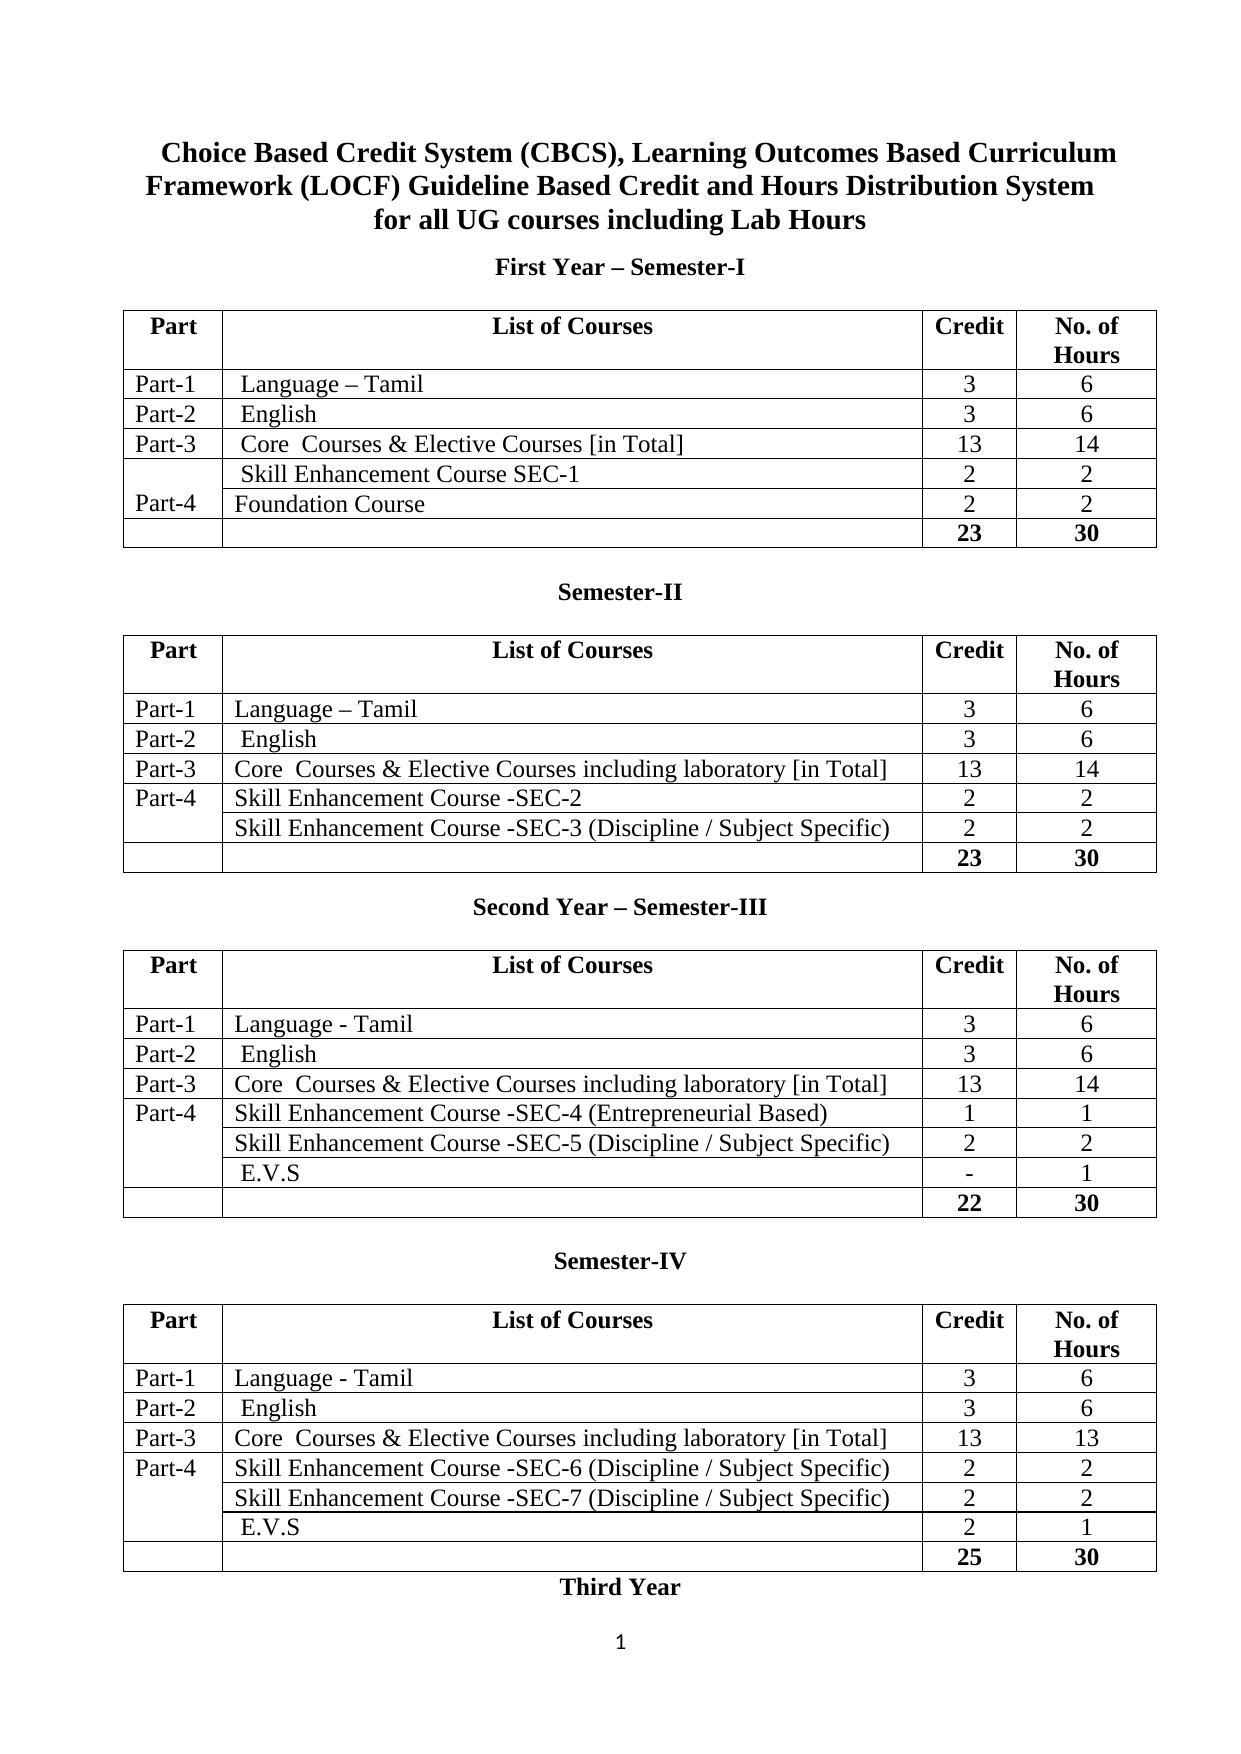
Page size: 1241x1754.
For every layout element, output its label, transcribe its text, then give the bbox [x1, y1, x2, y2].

table_cell Skill Enhancement Course -SEC-2 [223, 784, 922, 812]
table_cell 13 [1017, 1423, 1156, 1452]
table_cell 6 [1017, 694, 1156, 723]
table_cell Core Courses & Elective Courses including laboratory [in Total] [223, 1423, 922, 1452]
table_header List of Courses [223, 311, 922, 368]
table_cell 25 [923, 1542, 1016, 1571]
table_cell English [223, 1039, 922, 1068]
table_cell 13 [923, 429, 1016, 458]
table_cell [223, 1188, 922, 1217]
table_header No. of Hours [1017, 1305, 1156, 1362]
table_cell 3 [923, 724, 1016, 753]
table_cell 30 [1017, 843, 1156, 872]
table_cell 3 [923, 694, 1016, 723]
table_cell Part-4 [124, 1453, 222, 1541]
table_header Part [124, 311, 222, 368]
table_cell Part-1 [124, 694, 222, 723]
table_cell Part-3 [124, 429, 222, 458]
table_cell English [223, 1393, 922, 1422]
table_header Credit [923, 311, 1016, 368]
table_header List of Courses [223, 951, 922, 1008]
table_cell Skill Enhancement Course -SEC-6 (Discipline / Subject Specific) [223, 1453, 922, 1482]
table_cell 2 [923, 489, 1016, 517]
table_cell Core Courses & Elective Courses including laboratory [in Total] [223, 1069, 922, 1097]
text Semester-IV [135, 1246, 1105, 1275]
table_cell 1 [1017, 1513, 1156, 1541]
table_cell [223, 519, 922, 547]
table_cell 6 [1017, 1364, 1156, 1392]
text Third Year [135, 1572, 1105, 1601]
table_cell Part-1 [124, 370, 222, 398]
table_cell 1 [1017, 1158, 1156, 1187]
table_cell 30 [1017, 519, 1156, 547]
table_cell 14 [1017, 754, 1156, 782]
table_cell Part-4 [124, 1099, 222, 1187]
table_cell 6 [1017, 1009, 1156, 1038]
table_header Part [124, 951, 222, 1008]
table_cell 6 [1017, 1039, 1156, 1068]
table_cell 2 [923, 1128, 1016, 1157]
table_cell 2 [923, 459, 1016, 488]
table_cell Part-2 [124, 1393, 222, 1422]
table_cell [124, 519, 222, 547]
table_cell 1 [1017, 1099, 1156, 1127]
text Second Year – Semester-III [135, 892, 1105, 921]
text First Year – Semester-I [135, 252, 1105, 281]
table_cell 22 [923, 1188, 1016, 1217]
table_cell Skill Enhancement Course -SEC-5 (Discipline / Subject Specific) [223, 1128, 922, 1157]
table_cell Core Courses & Elective Courses [in Total] [223, 429, 922, 458]
table_cell 2 [1017, 813, 1156, 842]
text Semester-II [135, 577, 1105, 606]
table_header Credit [923, 951, 1016, 1008]
table_header No. of Hours [1017, 311, 1156, 368]
table_cell 2 [1017, 459, 1156, 488]
table_cell Part-2 [124, 399, 222, 428]
table_header List of Courses [223, 1305, 922, 1362]
table_cell 2 [923, 1483, 1016, 1511]
table_header Credit [923, 1305, 1016, 1362]
text for all UG courses including Lab Hours [135, 202, 1105, 236]
table_cell Core Courses & Elective Courses including laboratory [in Total] [223, 754, 922, 782]
table_cell 2 [1017, 1128, 1156, 1157]
table_cell [124, 1542, 222, 1571]
table_cell Part-2 [124, 1039, 222, 1068]
table_cell 6 [1017, 724, 1156, 753]
table_cell Skill Enhancement Course -SEC-4 (Entrepreneurial Based) [223, 1099, 922, 1127]
table_header No. of Hours [1017, 951, 1156, 1008]
table_cell 30 [1017, 1542, 1156, 1571]
table_cell 1 [923, 1099, 1016, 1127]
table_cell 6 [1017, 399, 1156, 428]
table_cell 2 [923, 1513, 1016, 1541]
text Choice Based Credit System (CBCS), Learning Outcomes Based Curriculum Framework (LOCF) Guideline Based Credit and Hours Distribution System [97, 135, 1143, 202]
table_cell 6 [1017, 370, 1156, 398]
table_cell Part-4 [124, 459, 222, 517]
table_header No. of Hours [1017, 636, 1156, 693]
table_cell E.V.S [223, 1158, 922, 1187]
table_cell 2 [1017, 1483, 1156, 1511]
table_cell 2 [923, 1453, 1016, 1482]
table_cell [223, 843, 922, 872]
table_cell Part-3 [124, 1069, 222, 1097]
table_cell 3 [923, 1009, 1016, 1038]
table_cell English [223, 724, 922, 753]
table_cell 14 [1017, 429, 1156, 458]
table_cell Skill Enhancement Course -SEC-7 (Discipline / Subject Specific) [223, 1483, 922, 1511]
table_cell [124, 843, 222, 872]
table_cell 23 [923, 843, 1016, 872]
table_cell 3 [923, 1364, 1016, 1392]
table_cell 2 [923, 813, 1016, 842]
table_header Part [124, 636, 222, 693]
table_cell - [923, 1158, 1016, 1187]
table_cell 2 [1017, 489, 1156, 517]
table_cell Language - Tamil [223, 1364, 922, 1392]
table_cell Language - Tamil [223, 1009, 922, 1038]
table_cell Language – Tamil [223, 370, 922, 398]
table_cell Part-2 [124, 724, 222, 753]
table_cell English [223, 399, 922, 428]
table_cell 2 [923, 784, 1016, 812]
table_cell 13 [923, 1069, 1016, 1097]
table_cell 3 [923, 1039, 1016, 1068]
table_cell 3 [923, 1393, 1016, 1422]
table_cell 14 [1017, 1069, 1156, 1097]
table_cell Part-4 [124, 784, 222, 842]
table_cell 6 [1017, 1393, 1156, 1422]
table_cell [124, 1188, 222, 1217]
table_cell Part-1 [124, 1009, 222, 1038]
table_cell [223, 1542, 922, 1571]
table_cell E.V.S [223, 1513, 922, 1541]
table_cell Language – Tamil [223, 694, 922, 723]
table_cell 30 [1017, 1188, 1156, 1217]
table_header List of Courses [223, 636, 922, 693]
table_cell Part-3 [124, 1423, 222, 1452]
table_cell Part-1 [124, 1364, 222, 1392]
table_cell 13 [923, 754, 1016, 782]
table_header Credit [923, 636, 1016, 693]
table_cell Skill Enhancement Course SEC-1 [223, 459, 922, 488]
table_cell Foundation Course [223, 489, 922, 517]
table_cell 2 [1017, 784, 1156, 812]
table_header Part [124, 1305, 222, 1362]
table_cell 3 [923, 399, 1016, 428]
table_cell 13 [923, 1423, 1016, 1452]
table_cell 3 [923, 370, 1016, 398]
table_cell 2 [1017, 1453, 1156, 1482]
table_cell Skill Enhancement Course -SEC-3 (Discipline / Subject Specific) [223, 813, 922, 842]
table_cell 23 [923, 519, 1016, 547]
table_cell Part-3 [124, 754, 222, 782]
